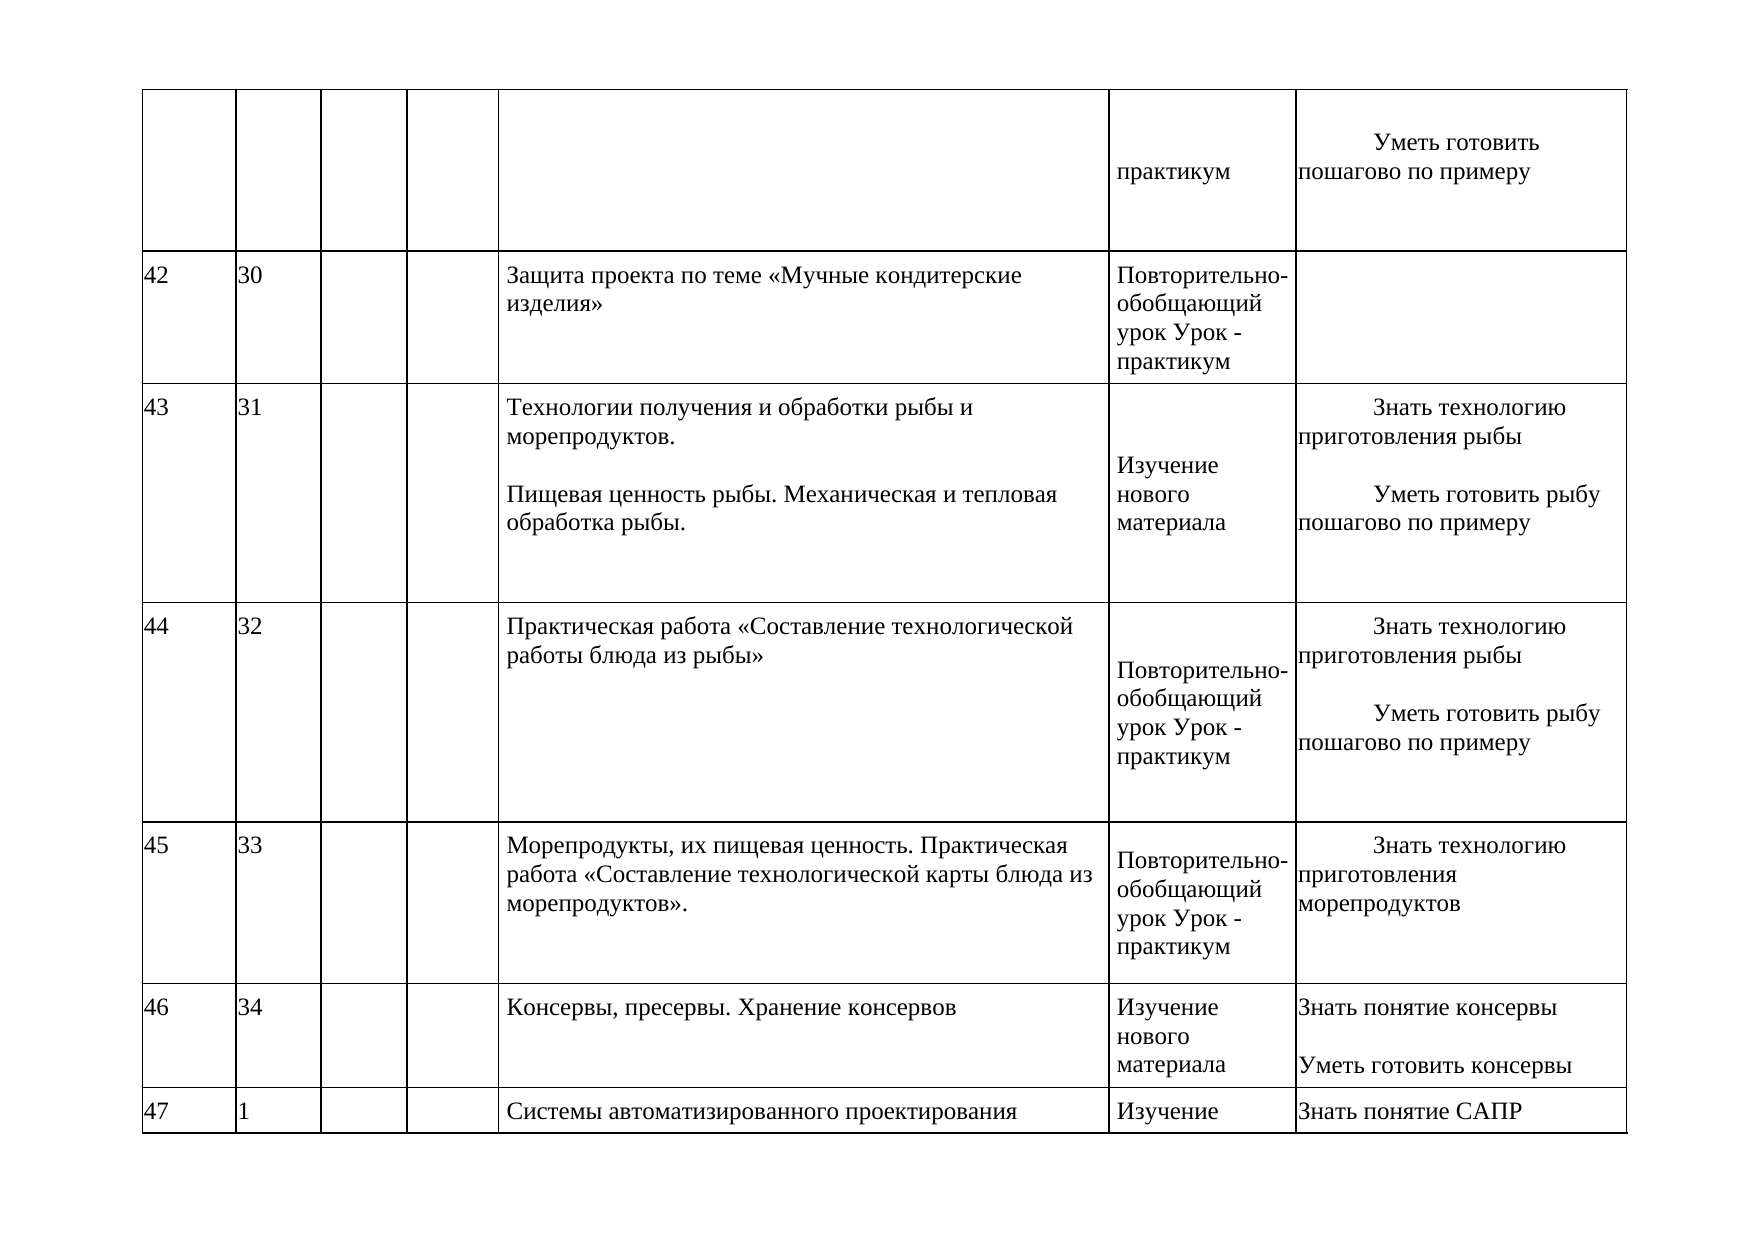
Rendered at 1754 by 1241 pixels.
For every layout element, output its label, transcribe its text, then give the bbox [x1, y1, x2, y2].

table_cell Морепродукты, их пищевая ценность. Практическая работа «Составление технологической карты блюда из морепродуктов». [499, 823, 1108, 982]
table_cell [408, 984, 498, 1086]
table_cell [408, 1088, 498, 1132]
table_cell Знать понятие консервы Уметь готовить консервы [1297, 984, 1626, 1086]
table_cell Знать технологию приготовления морепродуктов [1297, 823, 1626, 982]
table_cell 45 [143, 823, 235, 982]
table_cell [1297, 90, 1626, 250]
table_cell Технологии получения и обработки рыбы и морепродуктов. Пищевая ценность рыбы. Механическая и тепловая обработка рыбы. [499, 384, 1108, 602]
table_cell [322, 252, 406, 383]
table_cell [499, 1088, 1108, 1132]
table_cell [1110, 252, 1295, 383]
table_cell [408, 252, 498, 383]
table_cell Практическая работа «Составление технологической работы блюда из рыбы» [499, 603, 1108, 821]
table_cell Защита проекта по теме «Мучные кондитерские изделия» [499, 252, 1108, 383]
table_cell [408, 603, 498, 821]
table_cell Изучение нового материала [1110, 984, 1295, 1086]
table_cell Знать технологию приготовления рыбы Уметь готовить рыбу пошагово по примеру [1297, 384, 1626, 602]
table_cell 30 [237, 252, 320, 383]
table_cell [408, 90, 498, 250]
table_cell 1 [237, 1088, 320, 1132]
table_cell [408, 384, 498, 602]
table_cell 46 [143, 984, 235, 1086]
table_cell [322, 603, 406, 821]
table_cell [322, 823, 406, 982]
table_cell Повторительно- обобщающий урок Урок - практикум [1110, 603, 1295, 821]
table_cell [1297, 252, 1626, 383]
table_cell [1110, 90, 1295, 250]
table_cell [408, 823, 498, 982]
table_cell Консервы, пресервы. Хранение консервов [499, 984, 1108, 1086]
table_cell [499, 90, 1108, 250]
table_cell 32 [237, 603, 320, 821]
table_cell 31 [237, 384, 320, 602]
table_cell Повторительно- обобщающий урок Урок - практикум [1110, 823, 1295, 982]
table_cell 34 [237, 984, 320, 1086]
table_cell 41 [143, 90, 235, 250]
table_cell 47 [143, 1088, 235, 1132]
table_cell 29 [237, 90, 320, 250]
table_cell [322, 384, 406, 602]
table_cell Знать технологию приготовления рыбы Уметь готовить рыбу пошагово по примеру [1297, 603, 1626, 821]
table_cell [1110, 1088, 1295, 1132]
table_cell 44 [143, 603, 235, 821]
table_cell 42 [143, 252, 235, 383]
table_cell [322, 90, 406, 250]
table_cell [1297, 1088, 1626, 1132]
table_cell [322, 1088, 406, 1132]
table_cell [322, 984, 406, 1086]
table_cell 43 [143, 384, 235, 602]
table_cell Изучение нового материала [1110, 384, 1295, 602]
table_cell 33 [237, 823, 320, 982]
